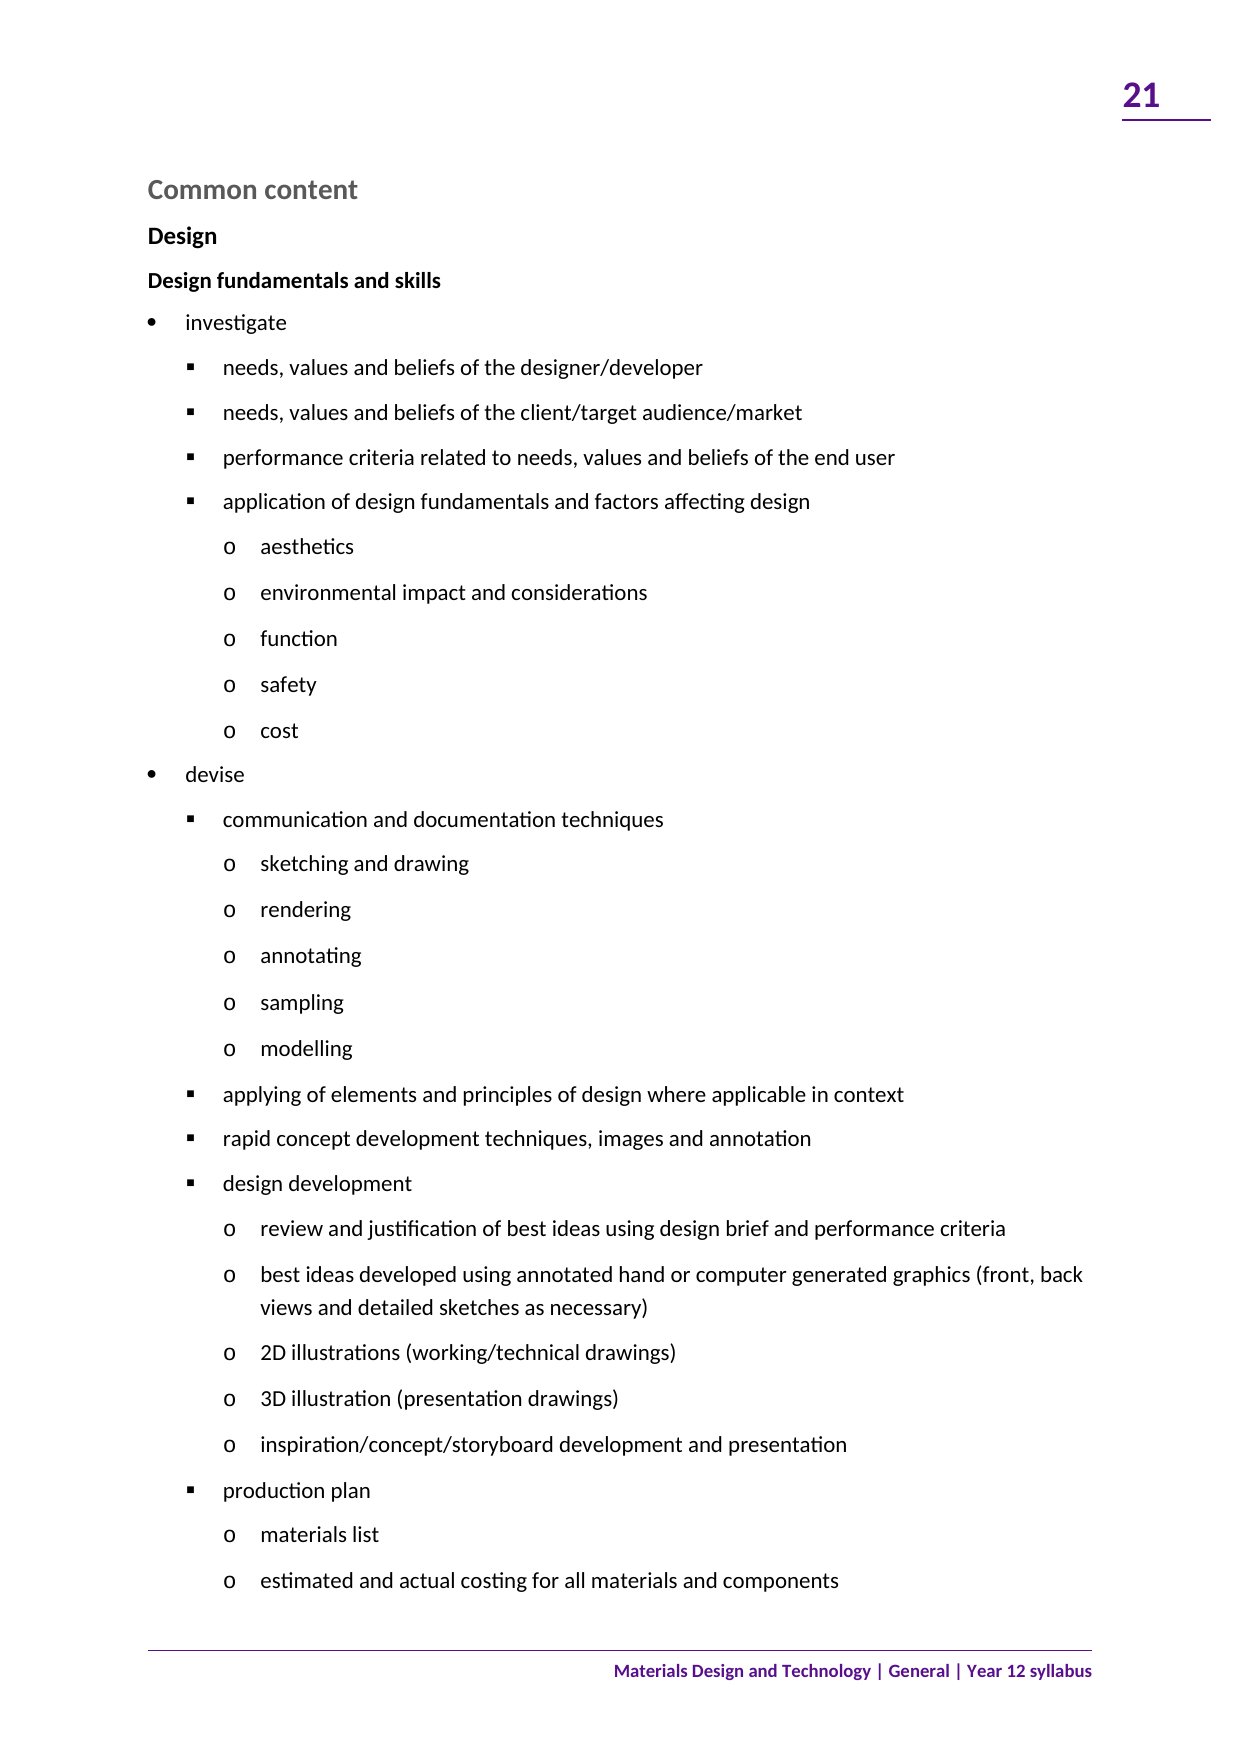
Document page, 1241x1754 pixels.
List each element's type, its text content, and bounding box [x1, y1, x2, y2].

list investigate [148, 308, 1092, 337]
list function [223, 624, 1092, 653]
list devise [148, 760, 1092, 788]
list design development [185, 1169, 1092, 1197]
list application of design fundamentals and factors affecting design [185, 487, 1092, 515]
subtitle Common content [148, 171, 1092, 207]
list review and justification of best ideas using design brief and performance criteria [223, 1214, 1092, 1243]
list modelling [223, 1034, 1092, 1063]
list production plan [185, 1476, 1092, 1504]
list cost [223, 716, 1092, 745]
list sampling [223, 988, 1092, 1017]
list sketching and drawing [223, 849, 1092, 879]
list annotating [223, 942, 1092, 971]
list 3D illustration (presentation drawings) [223, 1384, 1092, 1413]
list needs, values and beliefs of the client/target audience/market [185, 398, 1092, 426]
subtitle Design fundamentals and skills [148, 266, 1092, 294]
list communication and documentation techniques [185, 805, 1092, 833]
subtitle Design [148, 221, 1092, 251]
list safety [223, 670, 1092, 699]
list 2D illustrations (working/technical drawings) [223, 1338, 1092, 1367]
list aesthetics [223, 532, 1092, 561]
list best ideas developed using annotated hand or computer generated graphics (front, back views and detailed sketches as necessary) [223, 1260, 1092, 1321]
list materials list [223, 1521, 1092, 1550]
list needs, values and beliefs of the designer/developer [185, 353, 1092, 381]
list environmental impact and considerations [223, 578, 1092, 607]
list performance criteria related to needs, values and beliefs of the end user [185, 443, 1092, 471]
list rapid concept development techniques, images and annotation [185, 1124, 1092, 1152]
list estimated and actual costing for all materials and components [223, 1567, 1092, 1596]
list inspiration/concept/storyboard development and presentation [223, 1430, 1092, 1459]
list rendering [223, 896, 1092, 925]
list applying of elements and principles of design where applicable in context [185, 1080, 1092, 1108]
